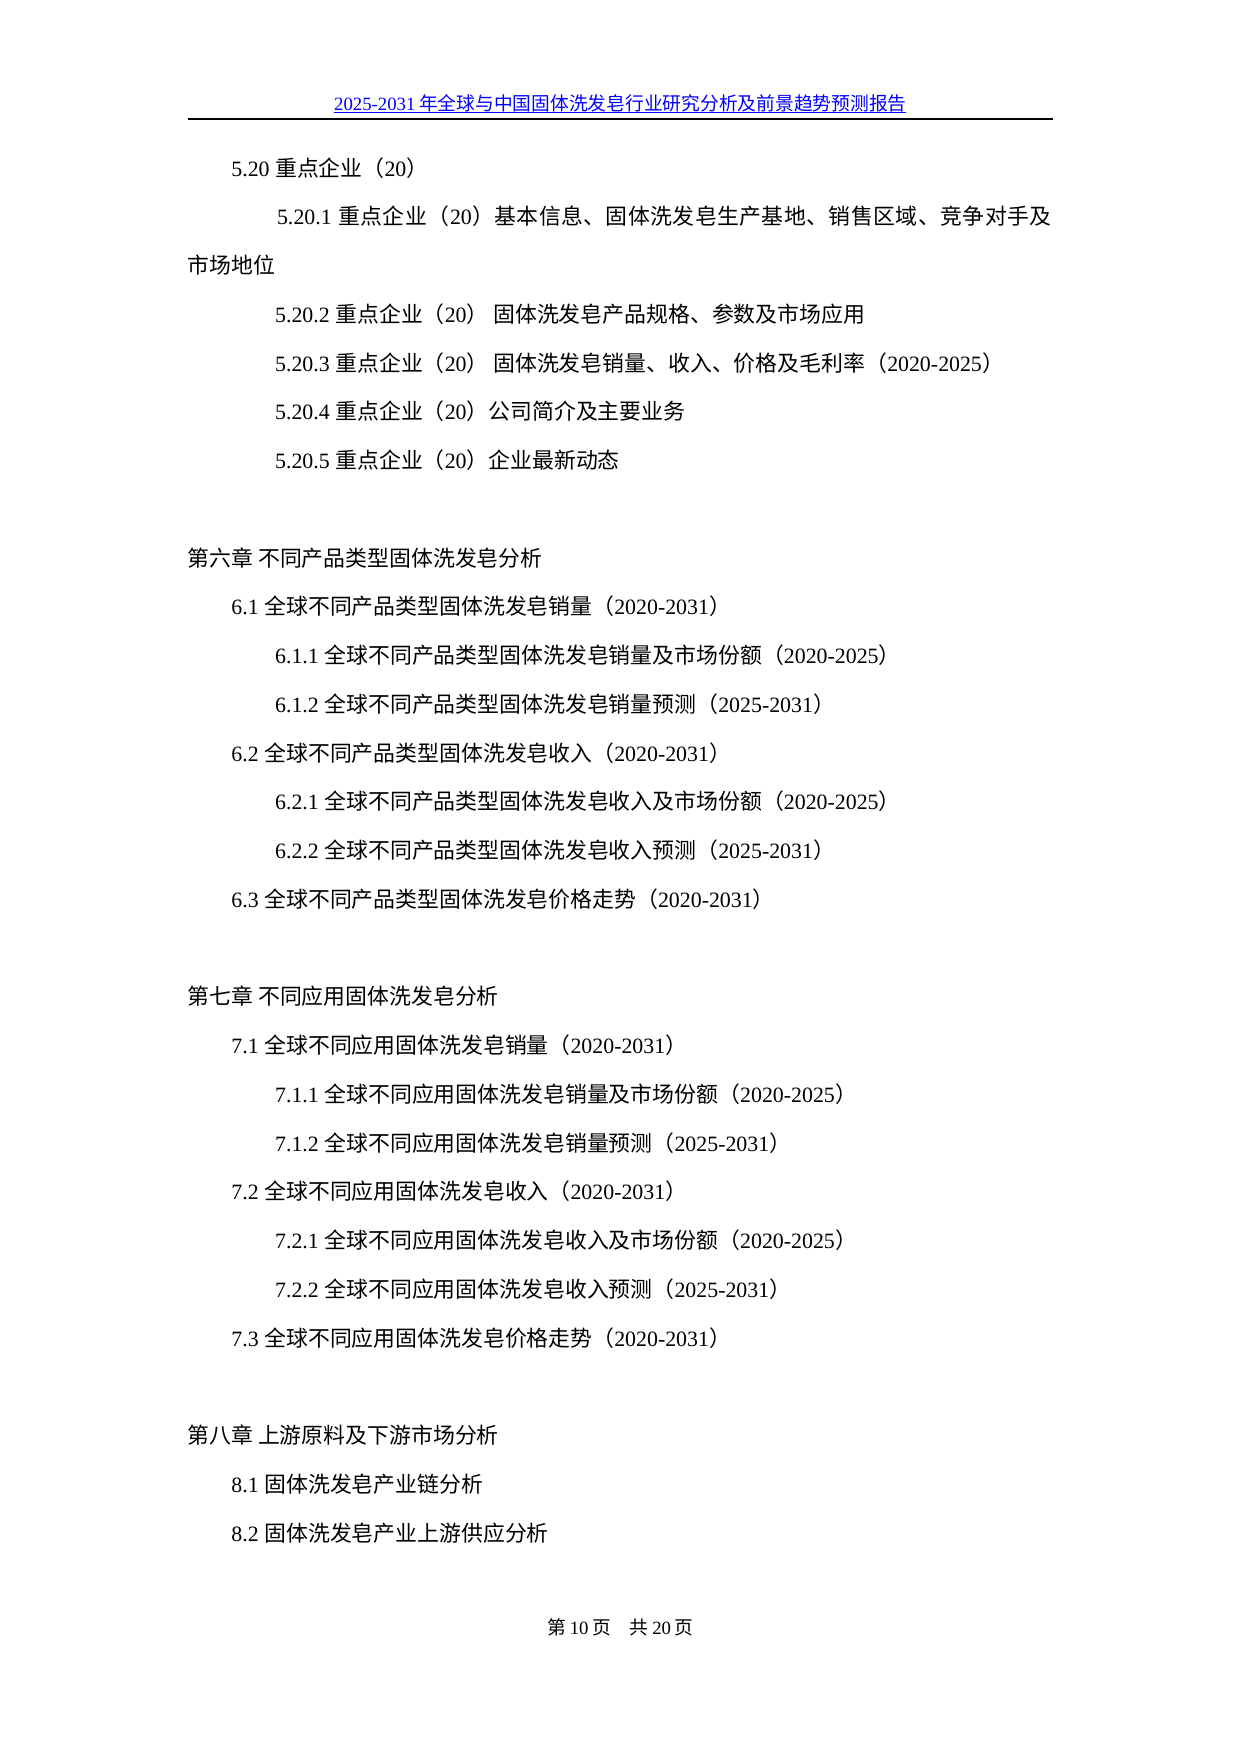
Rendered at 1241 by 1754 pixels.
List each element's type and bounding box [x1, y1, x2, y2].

text [187, 150, 1053, 1548]
